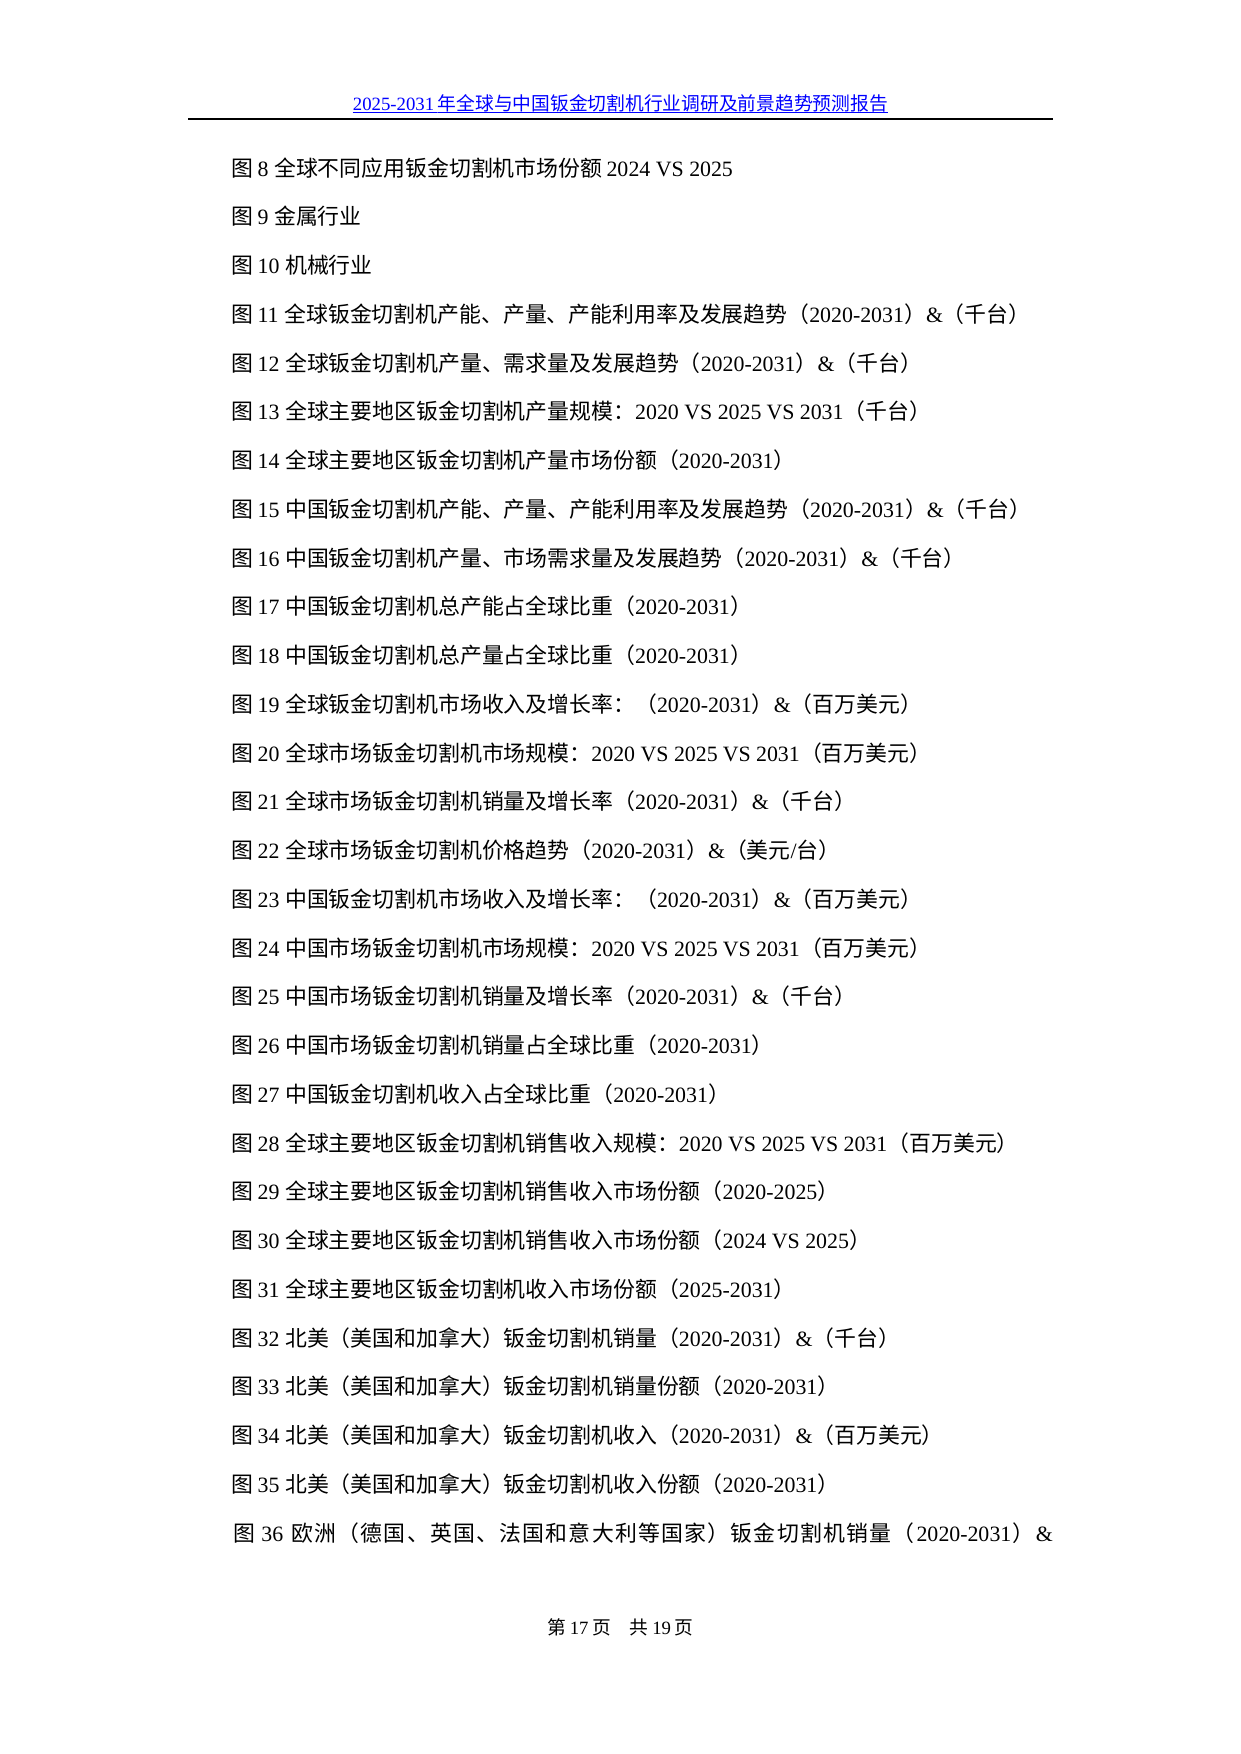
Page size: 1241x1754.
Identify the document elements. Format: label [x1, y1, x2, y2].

text [187, 150, 1053, 1548]
